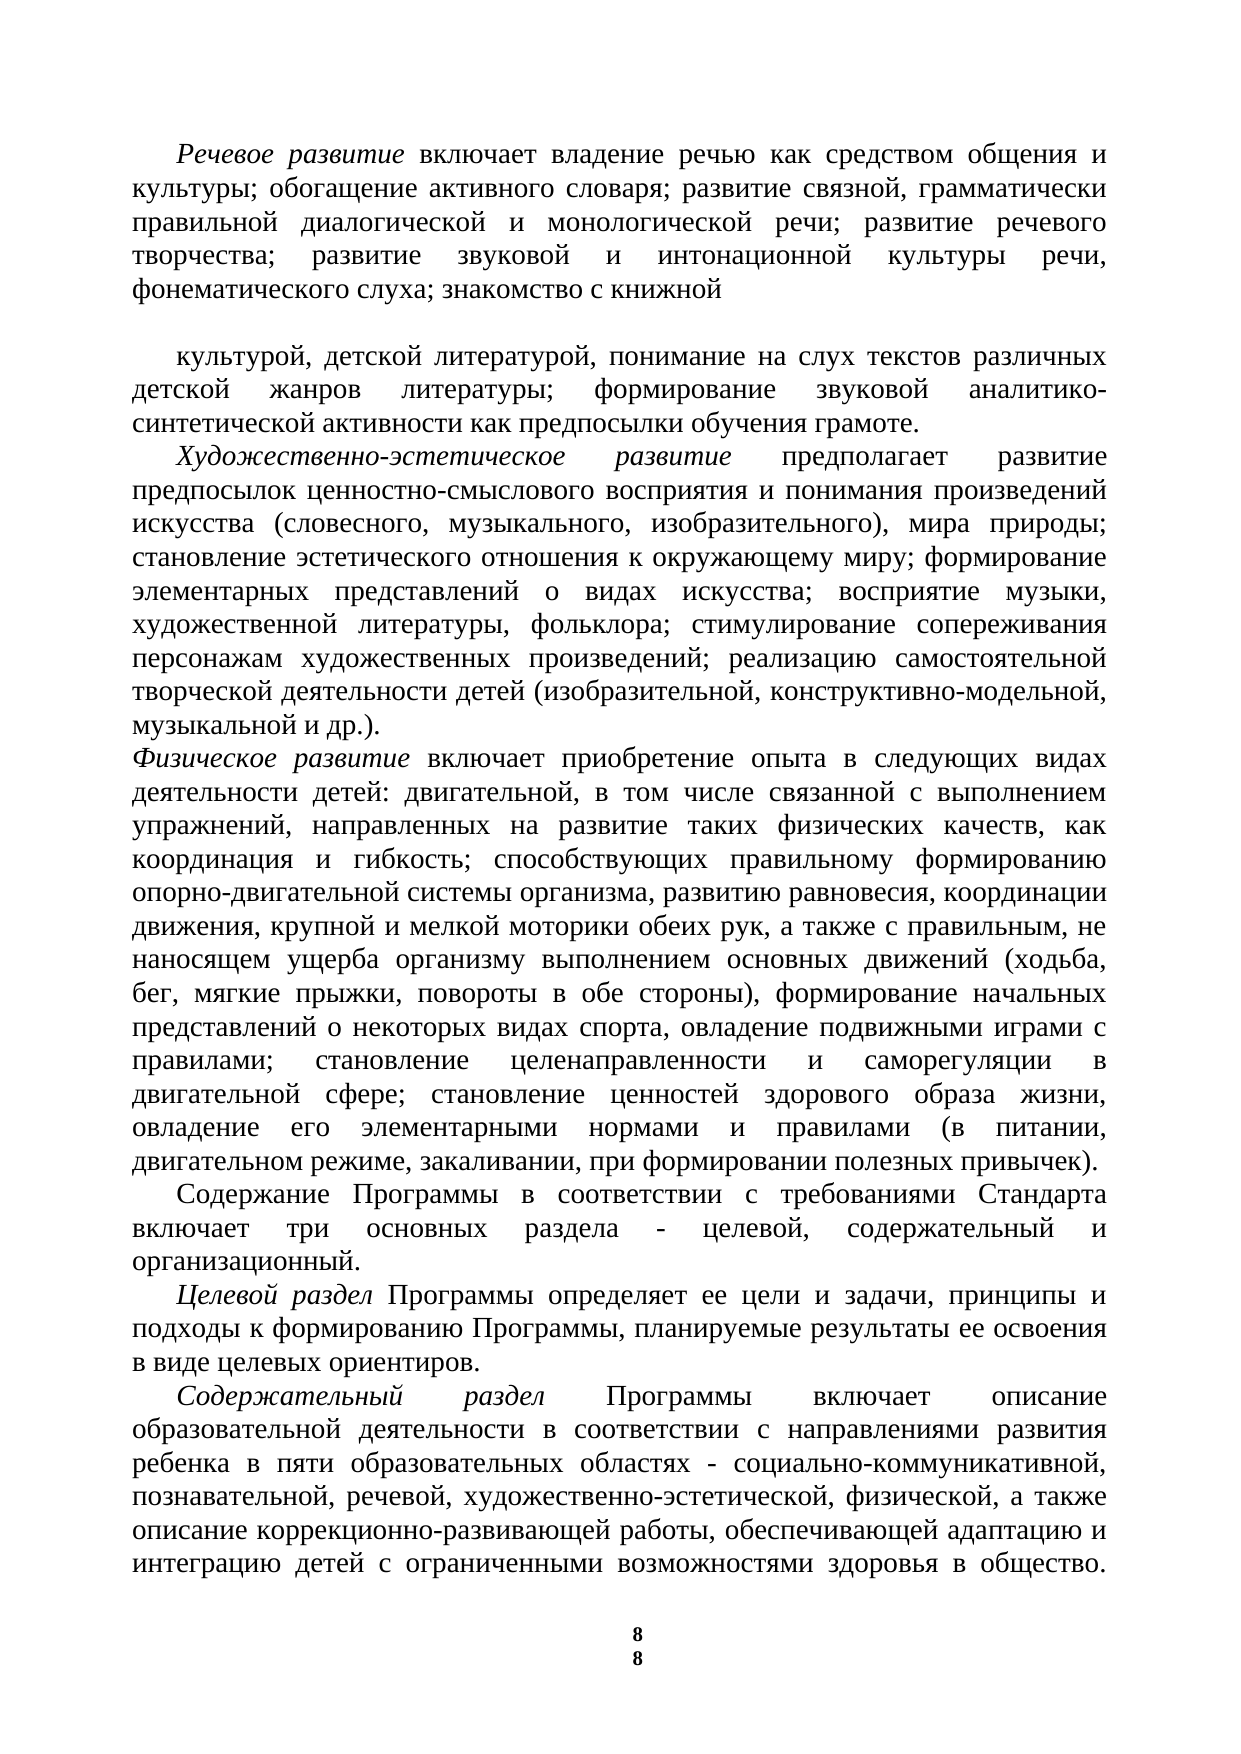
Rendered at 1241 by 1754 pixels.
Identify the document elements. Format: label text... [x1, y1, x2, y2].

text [132, 1378, 1108, 1579]
text Речевое развитие включает владение речью как средством общения и культуры; обогащение активного словаря; развитие связной, грамматически правильной диалогической и монологической речи; развитие речевого творчества; развитие звуковой и интонационной культуры речи, фонематического слуха; знакомство с книжной [132, 137, 1108, 304]
text Физическое развитие включает приобретение опыта в следующих видах деятельности детей: двигательной, в том числе связанной с выполнением упражнений, направленных на развитие таких физических качеств, как координация и гибкость; способствующих правильному формированию опорно-двигательной системы организма, развитию равновесия, координации движения, крупной и мелкой моторики обеих рук, а также с правильным, не наносящем ущерба организму выполнением основных движений (ходьба, бег, мягкие прыжки, повороты в обе стороны), формирование начальных представлений о некоторых видах спорта, овладение подвижными играми с правилами; становление целенаправленности и саморегуляции в двигательной сфере; становление ценностей здорового образа жизни, овладение его элементарными нормами и правилами (в питании, двигательном режиме, закаливании, при формировании полезных привычек). [132, 740, 1108, 1176]
text культурой, детской литературой, понимание на слух текстов различных детской жанров литературы; формирование звуковой аналитико-синтетической активности как предпосылки обучения грамоте. [132, 338, 1108, 438]
text Содержание Программы в соответствии с требованиями Стандарта включает три основных раздела - целевой, содержательный и организационный. [132, 1176, 1108, 1277]
text Художественно-эстетическое развитие предполагает развитие предпосылок ценностно-смыслового восприятия и понимания произведений искусства (словесного, музыкального, изобразительного), мира природы; становление эстетического отношения к окружающему миру; формирование элементарных представлений о видах искусства; восприятие музыки, художественной литературы, фольклора; стимулирование сопереживания персонажам художественных произведений; реализацию самостоятельной творческой деятельности детей (изобразительной, конструктивно-модельной, музыкальной и др.). [132, 438, 1108, 740]
text Целевой раздел Программы определяет ее цели и задачи, принципы и подходы к формированию Программы, планируемые результаты ее освоения в виде целевых ориентиров. [132, 1277, 1108, 1378]
